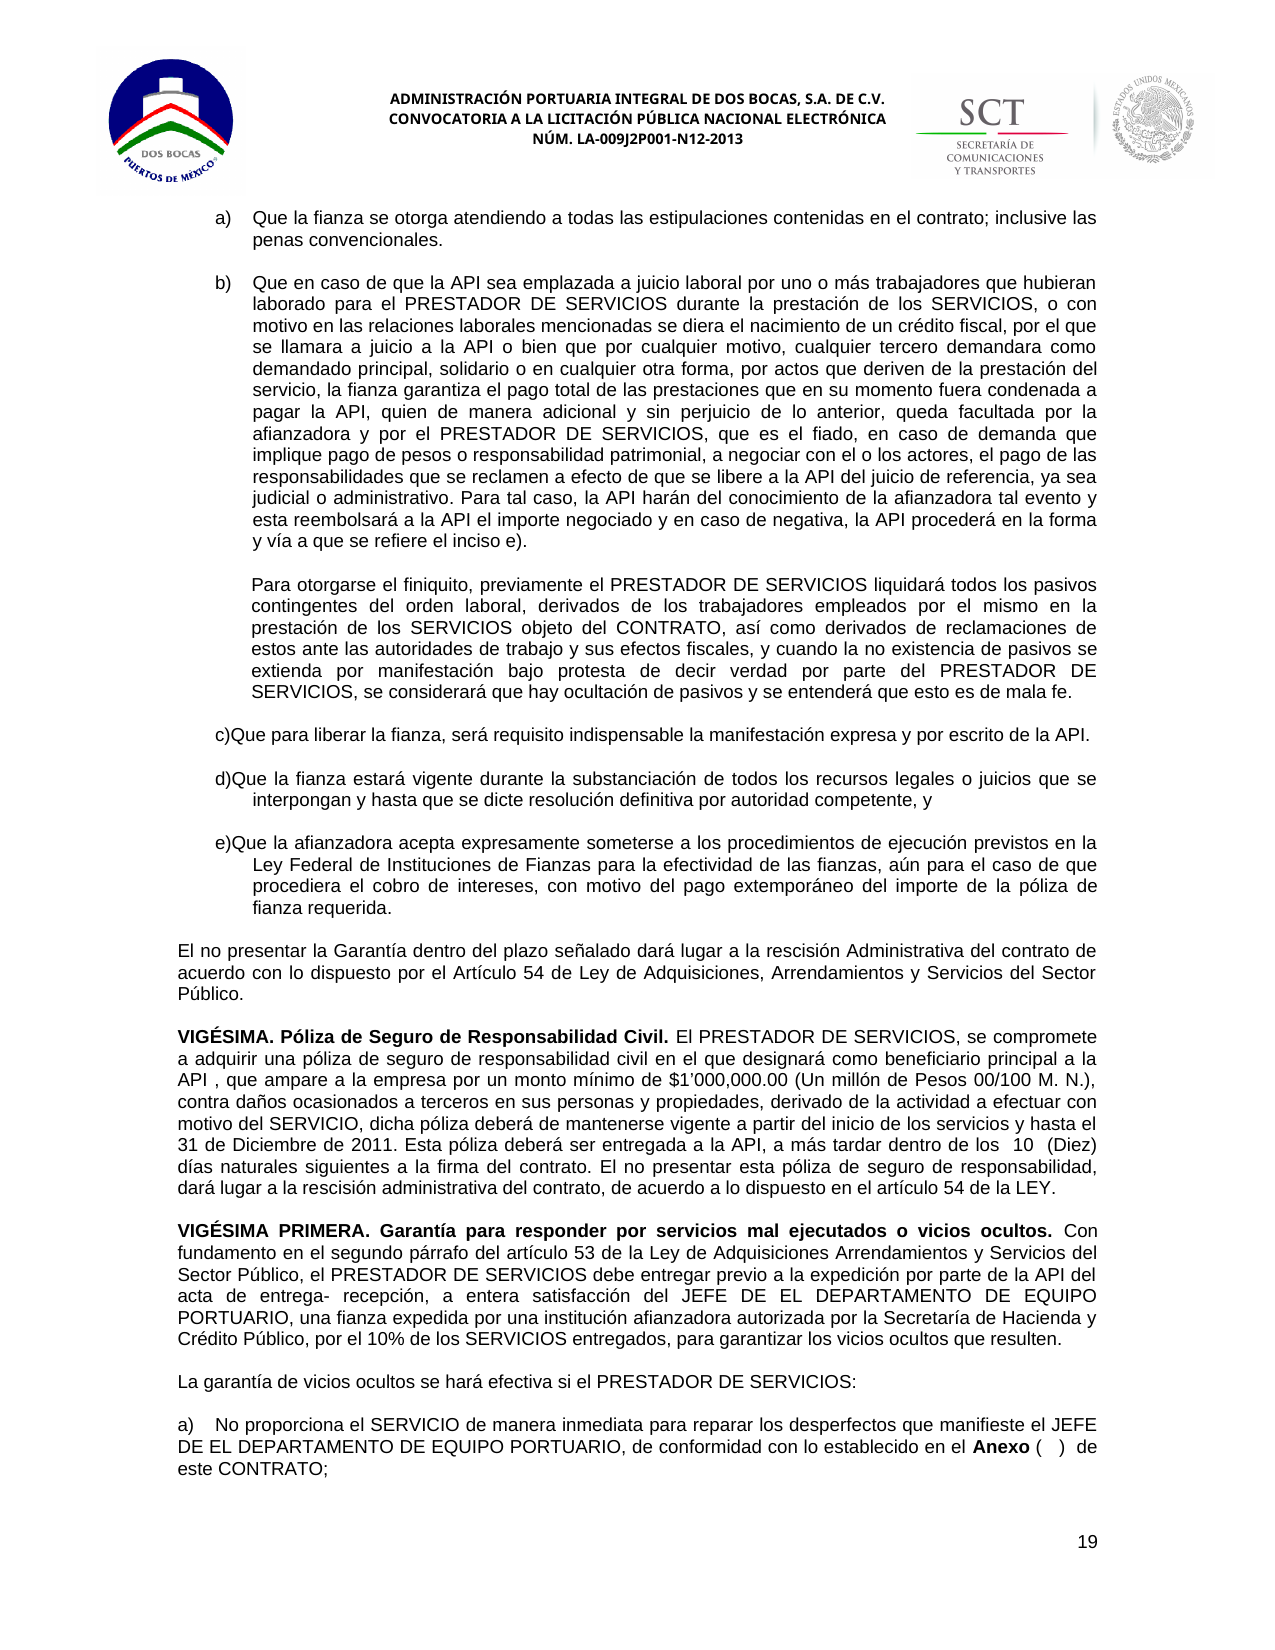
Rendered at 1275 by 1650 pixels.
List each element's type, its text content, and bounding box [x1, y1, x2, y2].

list Que en caso de que la API sea emplazada a juicio laboral por uno o más trabajadores que hubieran laborado para el PRESTADOR DE SERVICIOS durante la prestación de los SERVICIOS, o con motivo en las relaciones laborales mencionadas se diera el nacimiento de un crédito fiscal, por el que se llamara a juicio a la API o bien que por cualquier motivo, cualquier tercero demandara como demandado principal, solidario o en cualquier otra forma, por actos que deriven de la prestación del servicio, la fianza garantiza el pago total de las prestaciones que en su momento fuera condenada a pagar la API, quien de manera adicional y sin perjuicio de lo anterior, queda facultada por la afianzadora y por el PRESTADOR DE SERVICIOS, que es el fiado, en caso de demanda que implique pago de pesos o responsabilidad patrimonial, a negociar con el o los actores, el pago de las responsabilidades que se reclamen a efecto de que se libere a la API del juicio de referencia, ya sea judicial o administrativo. Para tal caso, la API harán del conocimiento de la afianzadora tal evento y esta reembolsará a la API el importe negociado y en caso de negativa, la API procederá en la forma y vía a que se refiere el inciso e). [215, 271, 1098, 552]
text Para otorgarse el finiquito, previamente el PRESTADOR DE SERVICIOS liquidará todos los pasivos contingentes del orden laboral, derivados de los trabajadores empleados por el mismo en la prestación de los SERVICIOS objeto del CONTRATO, así como derivados de reclamaciones de estos ante las autoridades de trabajo y sus efectos fiscales, y cuando la no existencia de pasivos se extienda por manifestación bajo protesta de decir verdad por parte del PRESTADOR DE SERVICIOS, se considerará que hay ocultación de pasivos y se entenderá que esto es de mala fe. [251, 573, 1098, 703]
text VIGÉSIMA PRIMERA. Garantía para responder por servicios mal ejecutados o vicios ocultos. Con fundamento en el segundo párrafo del artículo 53 de la Ley de Adquisiciones Arrendamientos y Servicios del Sector Público, el PRESTADOR DE SERVICIOS debe entregar previo a la expedición por parte de la API del acta de entrega- recepción, a entera satisfacción del JEFE DE EL DEPARTAMENTO DE EQUIPO PORTUARIO, una fianza expedida por una institución afianzadora autorizada por la Secretaría de Hacienda y Crédito Público, por el 10% de los SERVICIOS entregados, para garantizar los vicios ocultos que resulten. [177, 1220, 1098, 1349]
text La garantía de vicios ocultos se hará efectiva si el PRESTADOR DE SERVICIOS: [177, 1371, 1098, 1393]
picture [95, 46, 247, 196]
list Que para liberar la fianza, será requisito indispensable la manifestación expresa y por escrito de la API. [215, 724, 1098, 746]
list Que la fianza estará vigente durante la substanciación de todos los recursos legales o juicios que se interpongan y hasta que se dicte resolución definitiva por autoridad competente, y [215, 767, 1098, 811]
text VIGÉSIMA. Póliza de Seguro de Responsabilidad Civil. El PRESTADOR DE SERVICIOS, se compromete a adquirir una póliza de seguro de responsabilidad civil en el que designará como beneficiario principal a la API , que ampare a la empresa por un monto mínimo de $1’000,000.00 (Un millón de Pesos 00/100 M. N.), contra daños ocasionados a terceros en sus personas y propiedades, derivado de la actividad a efectuar con motivo del SERVICIO, dicha póliza deberá de mantenerse vigente a partir del inicio de los servicios y hasta el 31 de Diciembre de 2011. Esta póliza deberá ser entregada a la API, a más tardar dentro de los 10 (Diez) días naturales siguientes a la firma del contrato. El no presentar esta póliza de seguro de responsabilidad, dará lugar a la rescisión administrativa del contrato, de acuerdo a lo dispuesto en el artículo 54 de la LEY. [177, 1026, 1098, 1199]
picture [911, 73, 1216, 179]
list Que la afianzadora acepta expresamente someterse a los procedimientos de ejecución previstos en la Ley Federal de Instituciones de Fianzas para la efectividad de las fianzas, aún para el caso de que procediera el cobro de intereses, con motivo del pago extemporáneo del importe de la póliza de fianza requerida. [215, 832, 1098, 918]
text El no presentar la Garantía dentro del plazo señalado dará lugar a la rescisión Administrativa del contrato de acuerdo con lo dispuesto por el Artículo 54 de Ley de Adquisiciones, Arrendamientos y Servicios del Sector Público. [177, 940, 1098, 1004]
text a) No proporciona el SERVICIO de manera inmediata para reparar los desperfectos que manifieste el JEFE DE EL DEPARTAMENTO DE EQUIPO PORTUARIO, de conformidad con lo establecido en el Anexo ( ) de este CONTRATO; [177, 1414, 1098, 1479]
list Que la fianza se otorga atendiendo a todas las estipulaciones contenidas en el contrato; inclusive las penas convencionales. [215, 207, 1098, 250]
